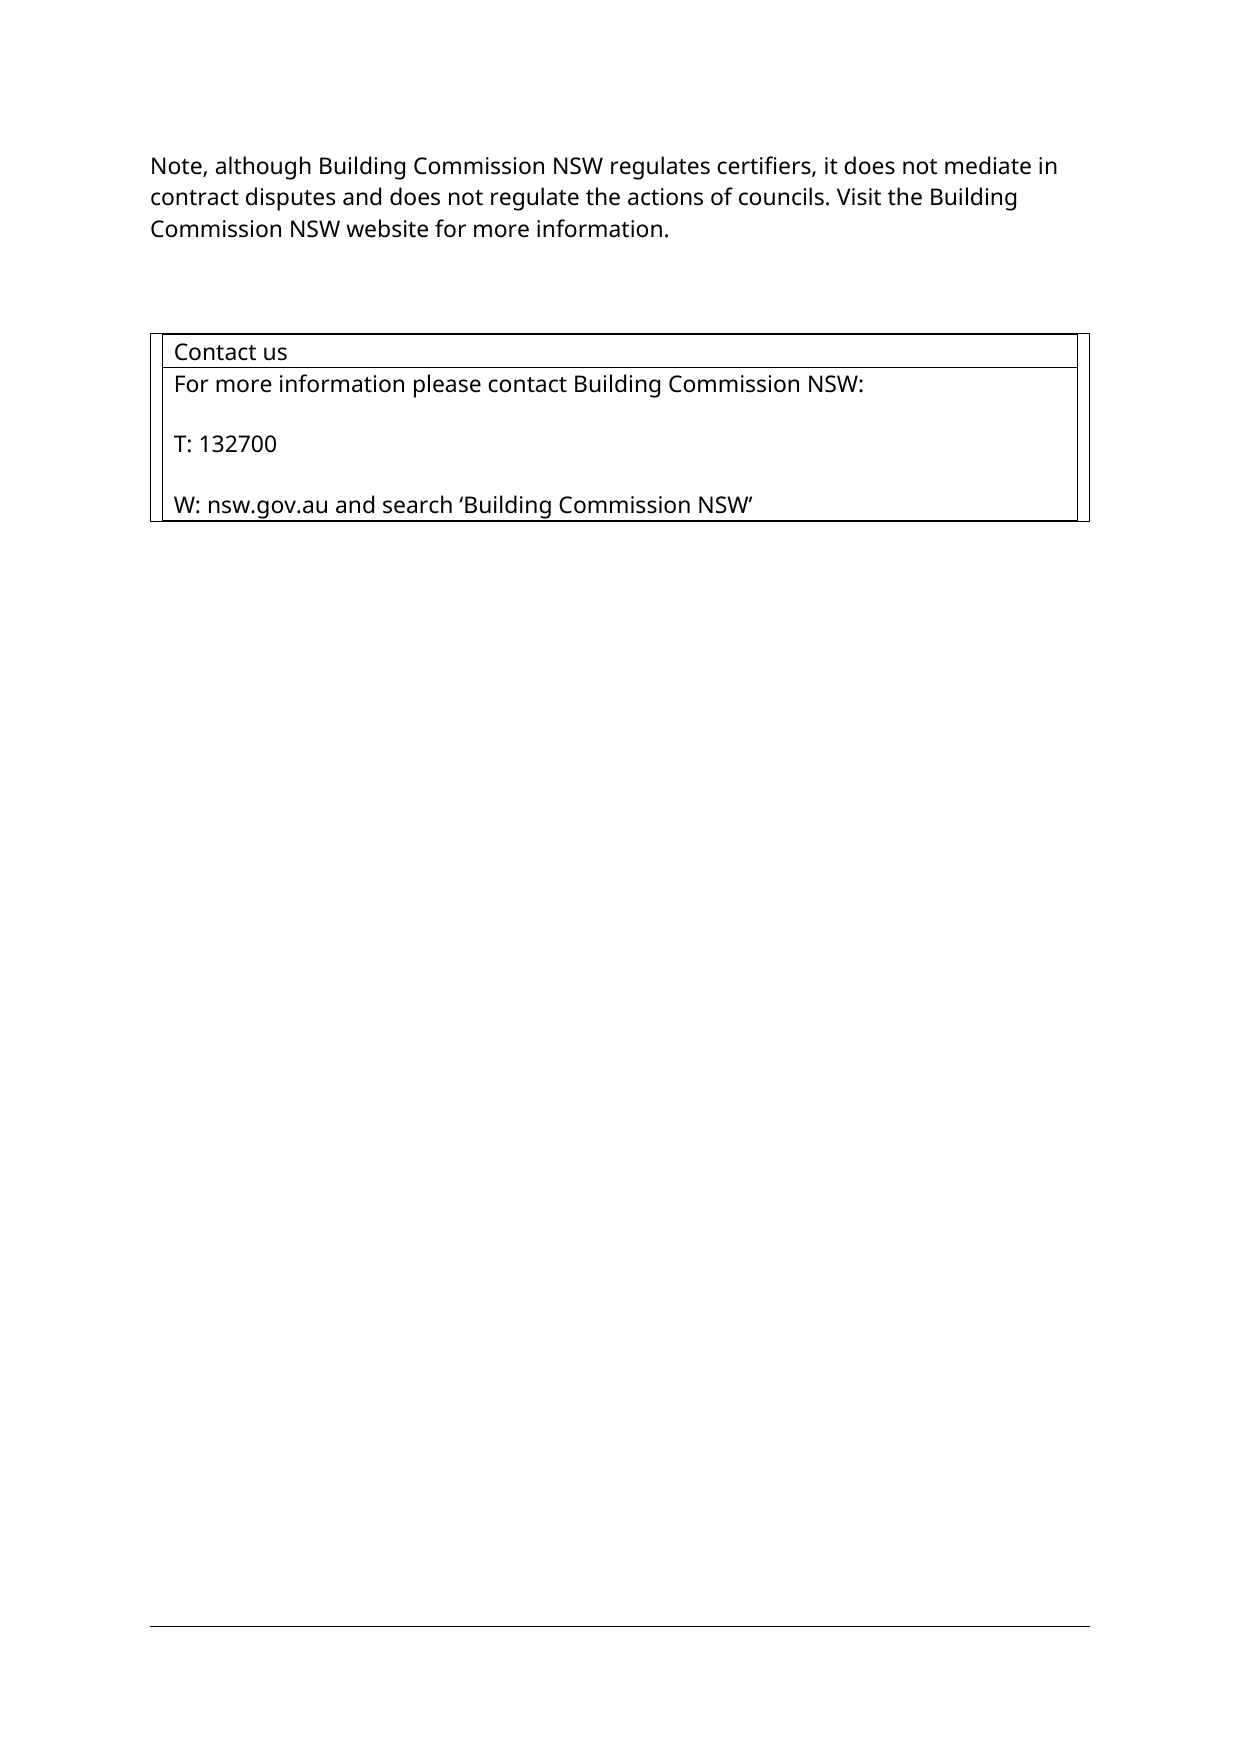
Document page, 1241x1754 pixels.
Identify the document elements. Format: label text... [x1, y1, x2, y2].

table_header [163, 368, 1077, 520]
table_header [1078, 334, 1089, 521]
text Note, although Building Commission NSW regulates certifiers, it does not mediate in contract disputes and does not regulate the actions of councils. Visit the Building Commission NSW website for more information. [150, 150, 1090, 244]
table_header [151, 334, 162, 521]
table_header [163, 335, 1077, 367]
